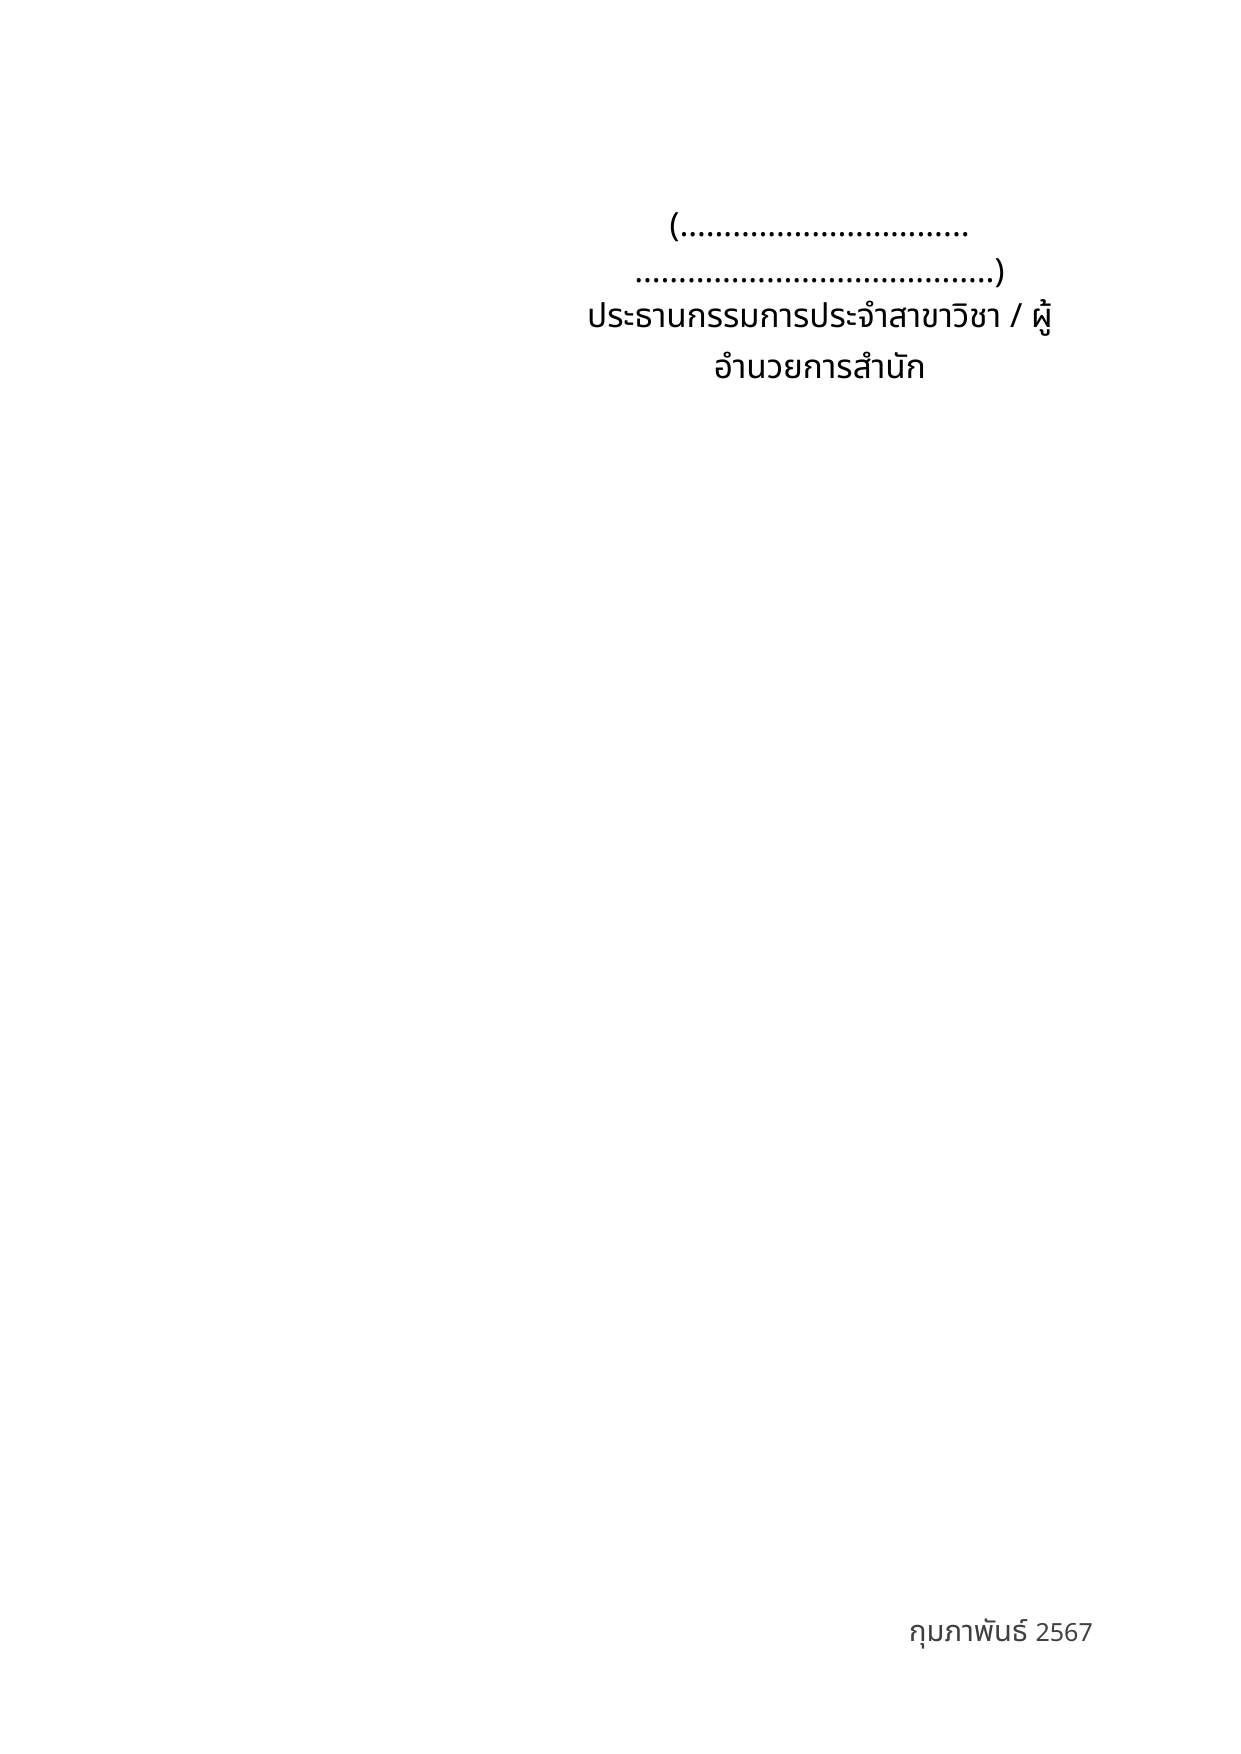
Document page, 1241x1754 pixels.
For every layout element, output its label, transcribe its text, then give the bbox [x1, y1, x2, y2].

table_header (…………………………...…………………………………..) ประธานกรรมการประจำสาขาวิชา / ผู้อำนวยการสำนัก [561, 201, 1078, 393]
